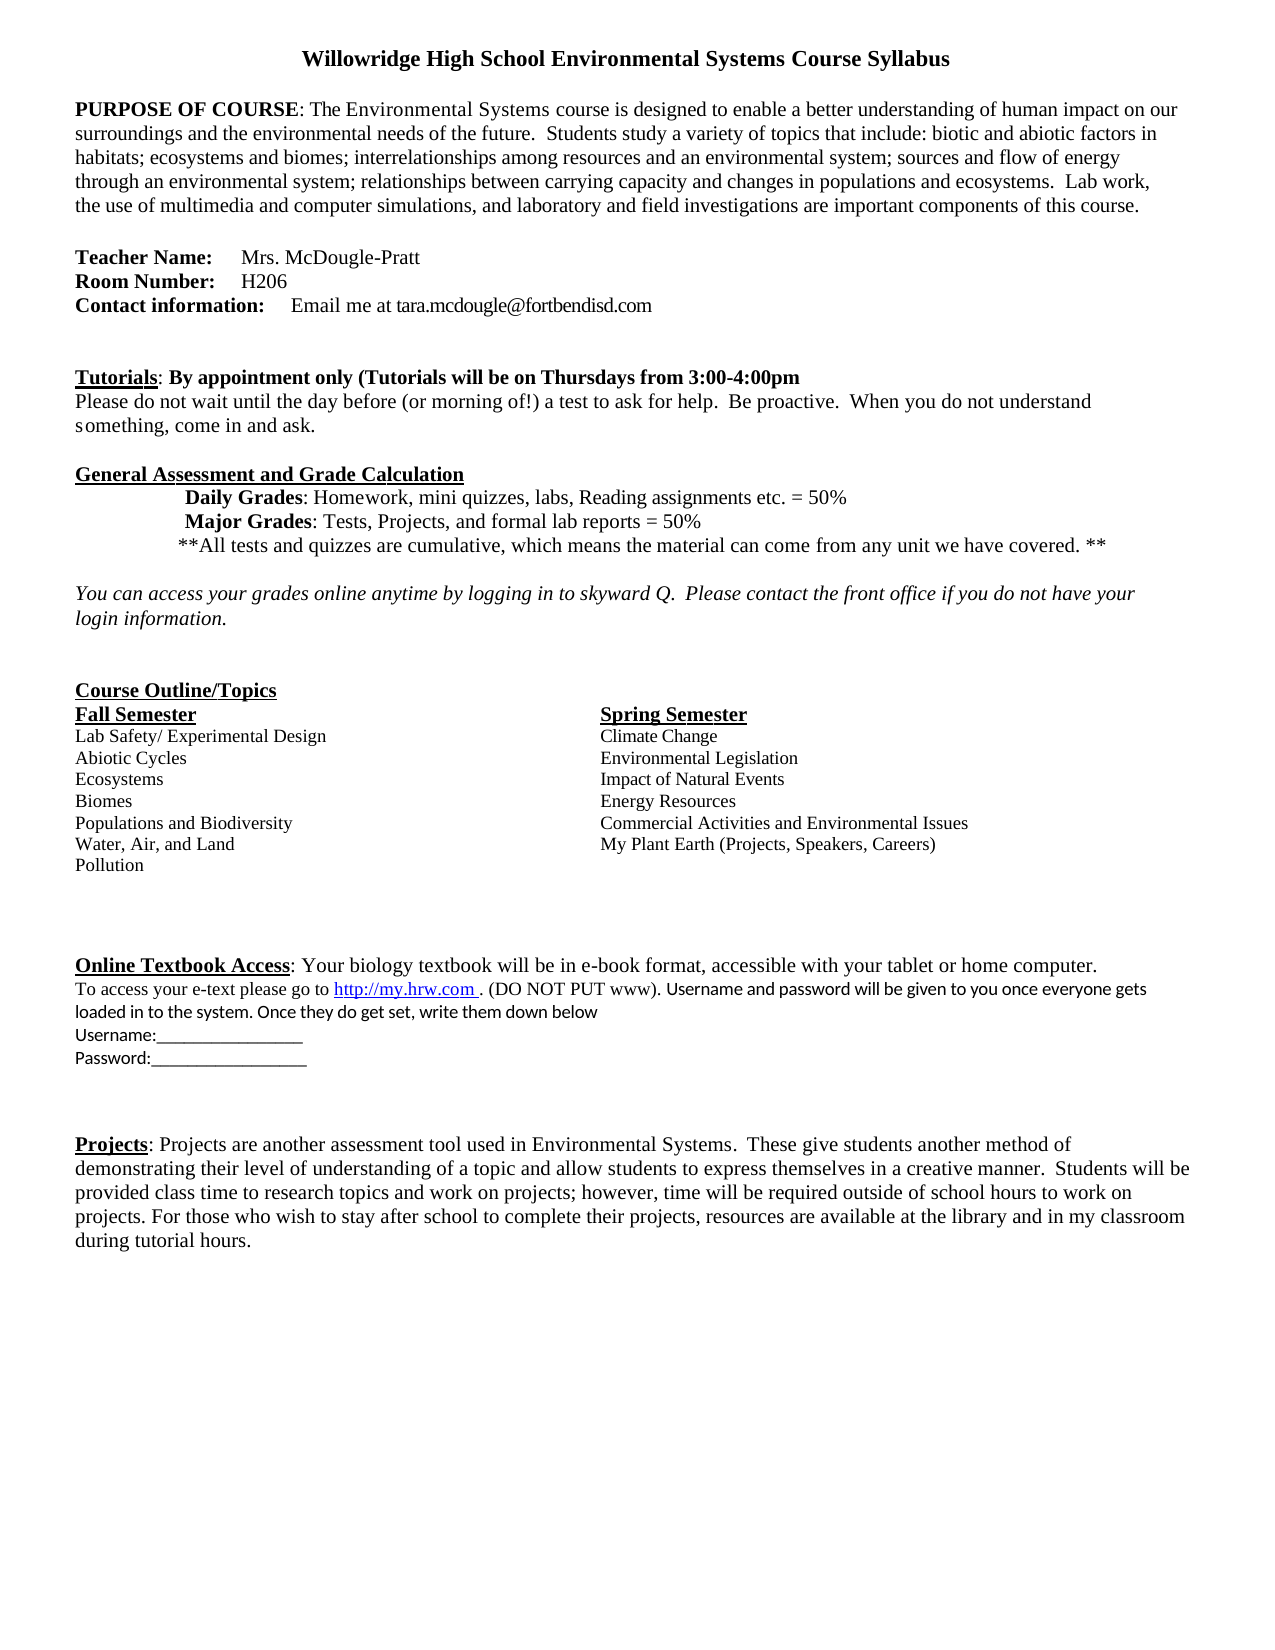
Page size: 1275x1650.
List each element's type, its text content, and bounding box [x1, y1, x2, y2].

subtitle Course Outline/Topics [75, 678, 1208, 702]
text Abiotic Cycles Environmental Legislation [75, 747, 1208, 768]
text PURPOSE OF COURSE: The Environmental Systems course is designed to enable a better understanding of human impact on our surroundings and the environmental needs of the future. Students study a variety of topics that include: biotic and abiotic factors in habitats; ecosystems and biomes; interrelationships among resources and an environmental system; sources and flow of energy through an environmental system; relationships between carrying capacity and changes in populations and ecosystems. Lab work, the use of multimedia and computer simulations, and laboratory and field investigations are important components of this course. [75, 97, 1179, 217]
text Lab Safety/ Experimental Design Climate Change [75, 726, 1208, 747]
text Pollution [75, 855, 1208, 876]
text Willowridge High School Environmental Systems Course Syllabus [301, 45, 1208, 71]
subtitle General Assessment and Grade Calculation [75, 462, 1208, 486]
text Fall Semester Spring Semester [75, 702, 1208, 726]
text Username:________________ [75, 1023, 1147, 1046]
text Room Number: H206 [75, 269, 1208, 293]
text Teacher Name: Mrs. McDougle-Pratt [75, 245, 1208, 269]
subtitle Tutorials: By appointment only (Tutorials will be on Thursdays from 3:00-4:00pm [75, 365, 1208, 389]
text Populations and Biodiversity Commercial Activities and Environmental Issues [75, 812, 1208, 833]
text Projects: Projects are another assessment tool used in Environmental Systems. These give students another method of demonstrating their level of understanding of a topic and allow students to express themselves in a creative manner. Students will be provided class time to research topics and work on projects; however, time will be required outside of school hours to work on projects. For those who wish to stay after school to complete their projects, resources are available at the library and in my classroom during tutorial hours. [75, 1132, 1192, 1252]
text Ecosystems Impact of Natural Events [75, 768, 1208, 790]
text To access your e-text please go to http://my.hrw.com . (DO NOT PUT www). Username and password will be given to you once everyone gets loaded in to the system. Once they do get set, write them down below [75, 977, 1147, 1023]
text You can access your grades online anytime by logging in to skyward Q. Please contact the front office if you do not have your login information. [75, 581, 1177, 629]
text Water, Air, and Land My Plant Earth (Projects, Speakers, Careers) [75, 833, 1208, 855]
text Password:_________________ [75, 1046, 1147, 1069]
text Contact information: Email me at tara.mcdougle@fortbendisd.com [75, 293, 1208, 317]
text Online Textbook Access: Your biology textbook will be in e-book format, accessible with your tablet or home computer. [75, 953, 1208, 977]
text Please do not wait until the day before (or morning of!) a test to ask for help. Be proactive. When you do not understand something, come in and ask. [75, 390, 1186, 437]
text Major Grades: Tests, Projects, and formal lab reports = 50% [184, 509, 1208, 533]
text **All tests and quizzes are cumulative, which means the material can come from any unit we have covered. ** [178, 533, 1208, 557]
text Biomes Energy Resources [75, 790, 1208, 812]
text Daily Grades: Homework, mini quizzes, labs, Reading assignments etc. = 50% [185, 486, 1208, 509]
